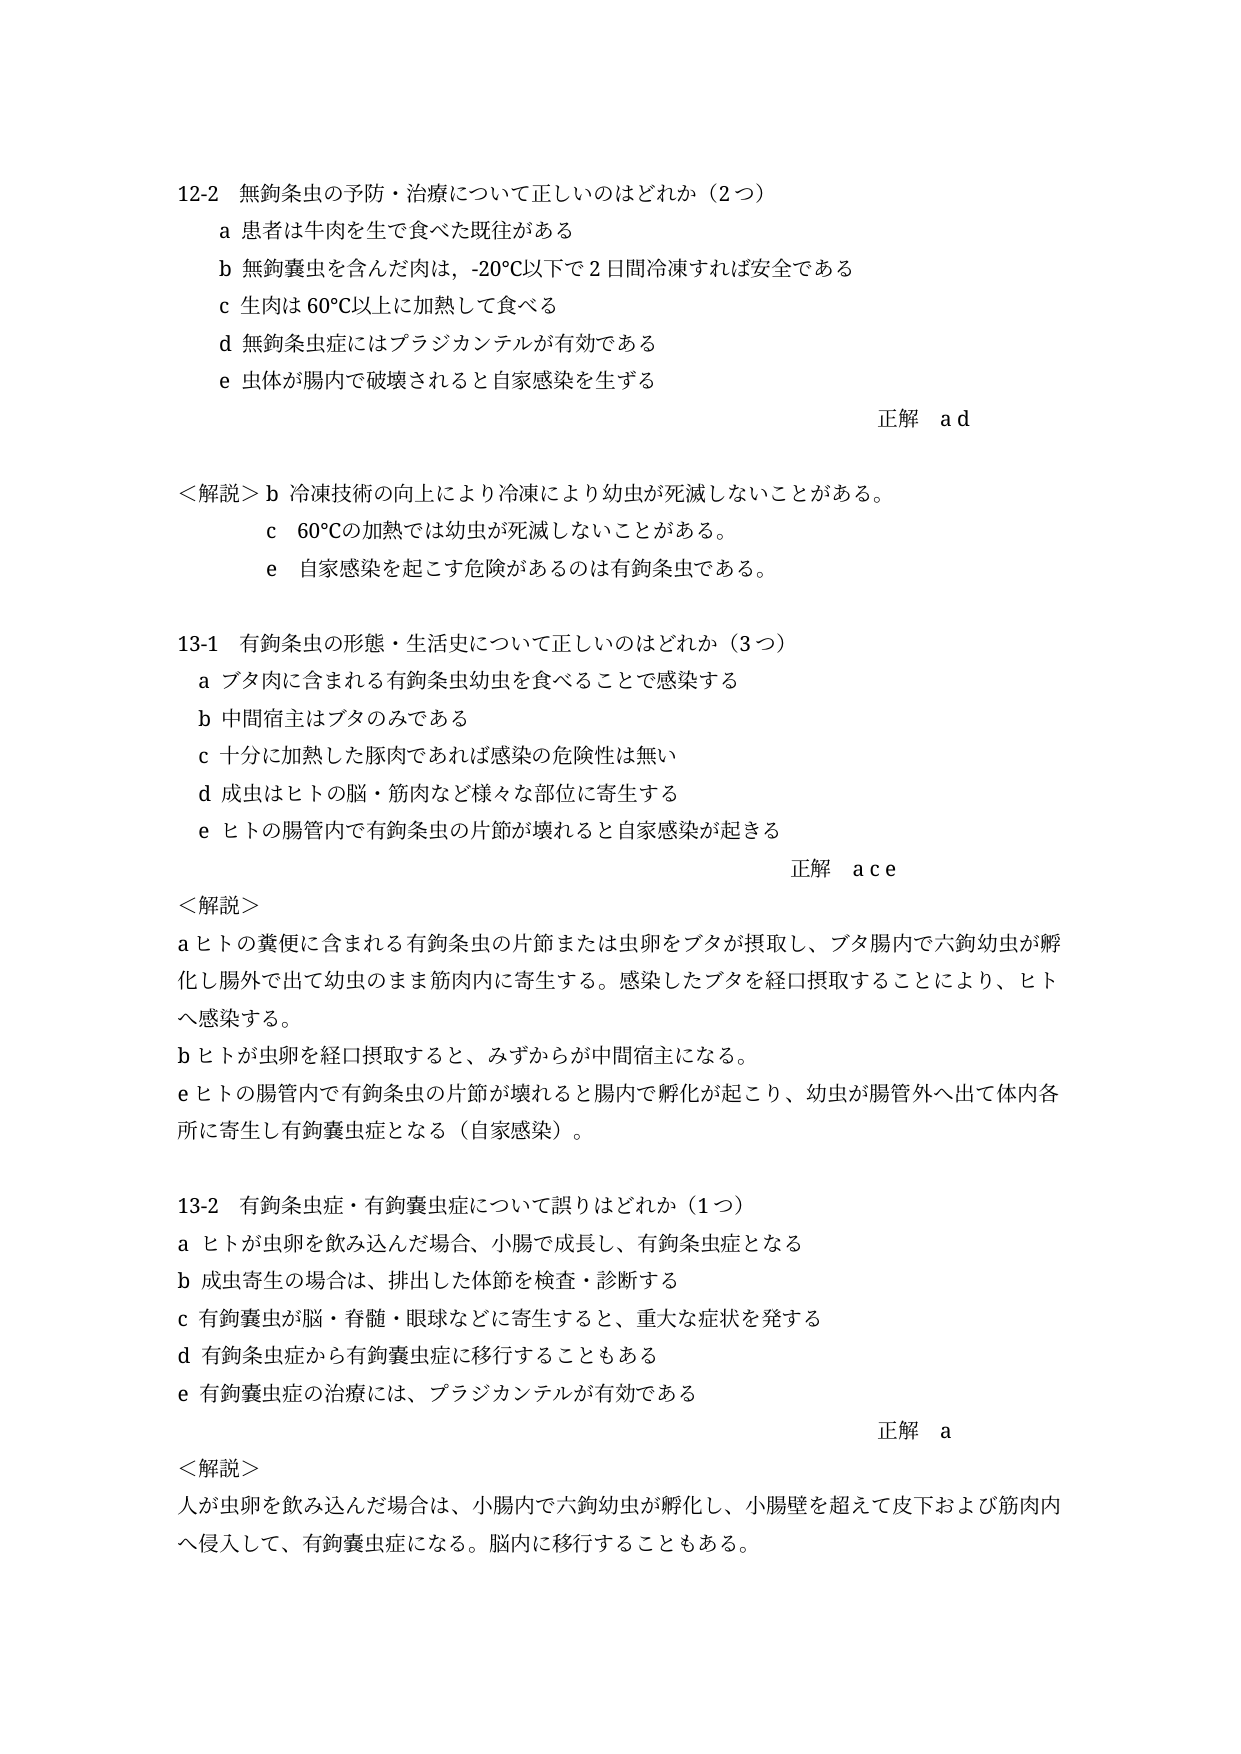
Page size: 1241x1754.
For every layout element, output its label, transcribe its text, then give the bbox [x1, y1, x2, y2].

text ＜解説＞ b 冷凍技術の向上により冷凍により幼虫が死滅しないことがある。 [177, 473, 1063, 511]
text aヒトの糞便に含まれる有鉤条虫の片節または虫卵をブタが摂取し、ブタ腸内で六鉤幼虫が孵化し腸外で出て幼虫のまま筋肉内に寄生する。感染したブタを経口摂取することにより、ヒトへ感染する。 [177, 923, 1063, 1036]
text e ヒトの腸管内で有鉤条虫の片節が壊れると自家感染が起きる 正解 a c e [177, 811, 1063, 886]
text a ヒトが虫卵を飲み込んだ場合、小腸で成長し、有鉤条虫症となる [177, 1223, 1063, 1261]
text e 有鉤嚢虫症の治療には、プラジカンテルが有効である [177, 1373, 1063, 1411]
text eヒトの腸管内で有鉤条虫の片節が壊れると腸内で孵化が起こり、幼虫が腸管外へ出て体内各所に寄生し有鉤嚢虫症となる（自家感染）。 [177, 1073, 1063, 1148]
text c 有鉤嚢虫が脳・脊髄・眼球などに寄生すると、重大な症状を発する [177, 1298, 1063, 1336]
text ＜解説＞ [177, 886, 1063, 923]
text d 有鉤条虫症から有鉤嚢虫症に移行することもある [177, 1336, 1063, 1373]
text 正解 a [177, 1411, 1063, 1448]
text b 無鉤嚢虫を含んだ肉は，-20℃以下で2日間冷凍すれば安全である [177, 248, 1063, 286]
text a 患者は牛肉を生で食べた既往がある [177, 211, 1063, 248]
text e 虫体が腸内で破壊されると自家感染を生ずる [177, 361, 1063, 398]
text c 60℃の加熱では幼虫が死滅しないことがある。 [177, 511, 1063, 548]
text a ブタ肉に含まれる有鉤条虫幼虫を食べることで感染する [177, 661, 1063, 698]
text b 成虫寄生の場合は、排出した体節を検査・診断する [177, 1261, 1063, 1298]
text 13-2 有鉤条虫症・有鉤嚢虫症について誤りはどれか（1つ） [177, 1186, 1063, 1223]
text c 生肉は60℃以上に加熱して食べる [177, 286, 1063, 323]
text 人が虫卵を飲み込んだ場合は、小腸内で六鉤幼虫が孵化し、小腸壁を超えて皮下および筋肉内へ侵入して、有鉤嚢虫症になる。脳内に移行することもある。 [177, 1486, 1063, 1561]
text e 自家感染を起こす危険があるのは有鉤条虫である。 [177, 548, 1063, 586]
text c 十分に加熱した豚肉であれば感染の危険性は無い [177, 736, 1063, 773]
text 正解 a d [177, 398, 1063, 436]
text d 成虫はヒトの脳・筋肉など様々な部位に寄生する [177, 773, 1063, 811]
text 13-1 有鉤条虫の形態・生活史について正しいのはどれか（3つ） [177, 623, 1063, 661]
text ＜解説＞ [177, 1448, 1063, 1486]
text b ヒトが虫卵を経口摂取すると、みずからが中間宿主になる。 [177, 1036, 1063, 1073]
text 12-2 無鉤条虫の予防・治療について正しいのはどれか（2つ） [177, 173, 1063, 211]
text b 中間宿主はブタのみである [177, 698, 1063, 736]
text d 無鉤条虫症にはプラジカンテルが有効である [177, 323, 1063, 361]
